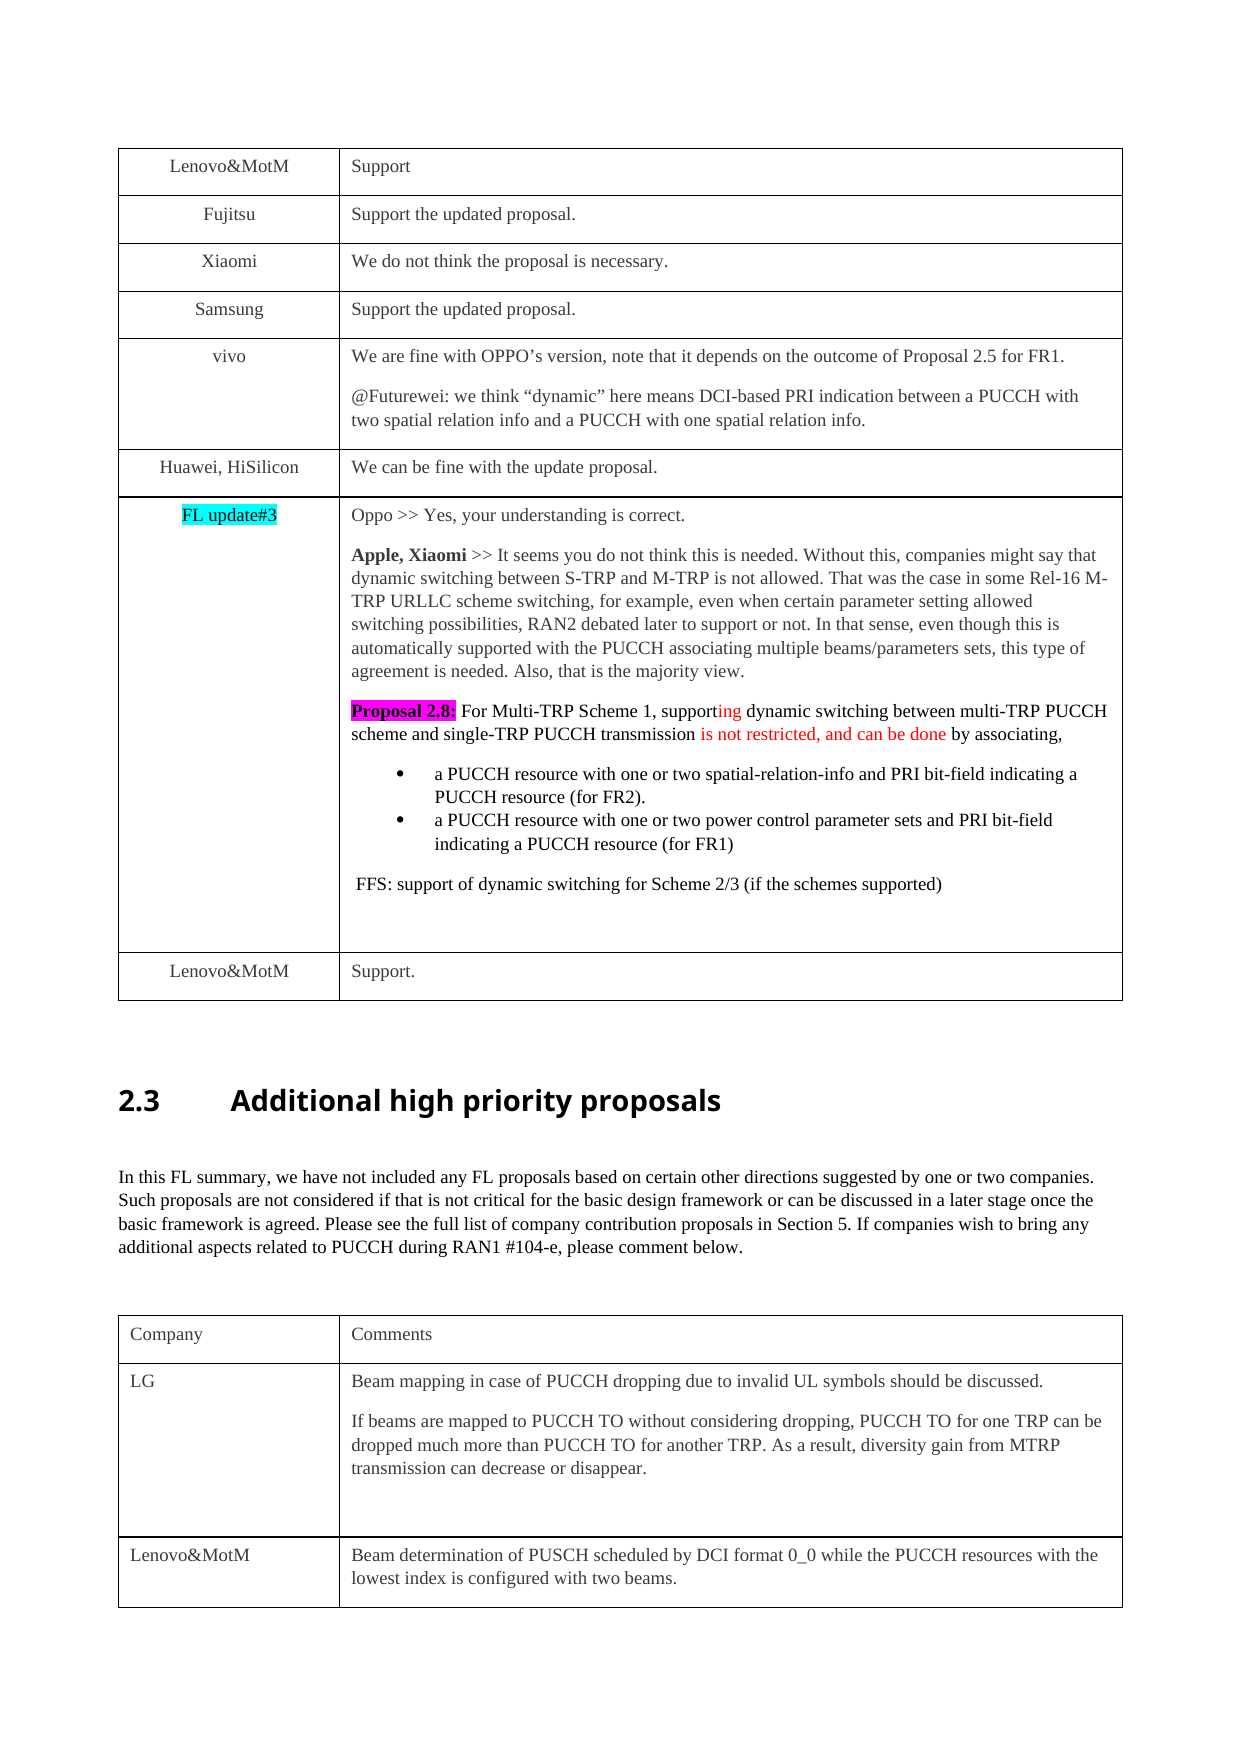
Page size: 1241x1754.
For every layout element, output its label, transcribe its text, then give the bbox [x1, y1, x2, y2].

table_header Company [119, 1316, 339, 1363]
table_cell Samsung [119, 292, 339, 338]
table_cell Beam mapping in case of PUCCH dropping due to invalid UL symbols should be discussed. If beams are mapped to PUCCH TO without considering dropping, PUCCH TO for one TRP can be dropped much more than PUCCH TO for another TRP. As a result, diversity gain from MTRP transmission can decrease or disappear. [340, 1364, 1122, 1536]
table_cell LG [119, 1364, 339, 1536]
table_cell Xiaomi [119, 244, 339, 291]
table_cell Huawei, HiSilicon [119, 450, 339, 496]
table_header Comments [340, 1316, 1122, 1363]
table_cell Support. [340, 953, 1122, 1000]
table_cell We do not think the proposal is necessary. [340, 244, 1122, 291]
table_cell Support the updated proposal. [340, 196, 1122, 243]
table_cell FL update#3 [119, 498, 339, 952]
table_cell Lenovo&MotM [119, 953, 339, 1000]
table_cell vivo [119, 339, 339, 449]
table_cell Support [340, 149, 1122, 195]
subtitle 2.3 Additional high priority proposals [118, 1081, 1122, 1120]
table_cell Lenovo&MotM [119, 1538, 339, 1607]
table_cell Beam determination of PUSCH scheduled by DCI format 0_0 while the PUCCH resources with the lowest index is configured with two beams. [340, 1538, 1122, 1607]
table_cell Support the updated proposal. [340, 292, 1122, 338]
table_cell Oppo >> Yes, your understanding is correct. Apple, Xiaomi >> It seems you do not think this is needed. Without this, companies might say that dynamic switching between S-TRP and M-TRP is not allowed. That was the case in some Rel-16 M-TRP URLLC scheme switching, for example, even when certain parameter setting allowed switching possibilities, RAN2 debated later to support or not. In that sense, even though this is automatically supported with the PUCCH associating multiple beams/parameters sets, this type of agreement is needed. Also, that is the majority view. Proposal 2.8: For Multi-TRP Scheme 1, supporting dynamic switching between multi-TRP PUCCH scheme and single-TRP PUCCH transmission is not restricted, and can be done by associating, a PUCCH resource with one or two spatial-relation-info and PRI bit-field indicating a PUCCH resource (for FR2). a PUCCH resource with one or two power control parameter sets and PRI bit-field indicating a PUCCH resource (for FR1) FFS: support of dynamic switching for Scheme 2/3 (if the schemes supported) [340, 498, 1122, 952]
table_cell Lenovo&MotM [119, 149, 339, 195]
text In this FL summary, we have not included any FL proposals based on certain other directions suggested by one or two companies. Such proposals are not considered if that is not critical for the basic design framework or can be discussed in a later stage once the basic framework is agreed. Please see the full list of company contribution proposals in Section 5. If companies wish to bring any additional aspects related to PUCCH during RAN1 #104-e, please comment below. [118, 1166, 1122, 1257]
table_cell Fujitsu [119, 196, 339, 243]
table_cell We are fine with OPPO’s version, note that it depends on the outcome of Proposal 2.5 for FR1. @Futurewei: we think “dynamic” here means DCI-based PRI indication between a PUCCH with two spatial relation info and a PUCCH with one spatial relation info. [340, 339, 1122, 449]
table_cell We can be fine with the update proposal. [340, 450, 1122, 496]
